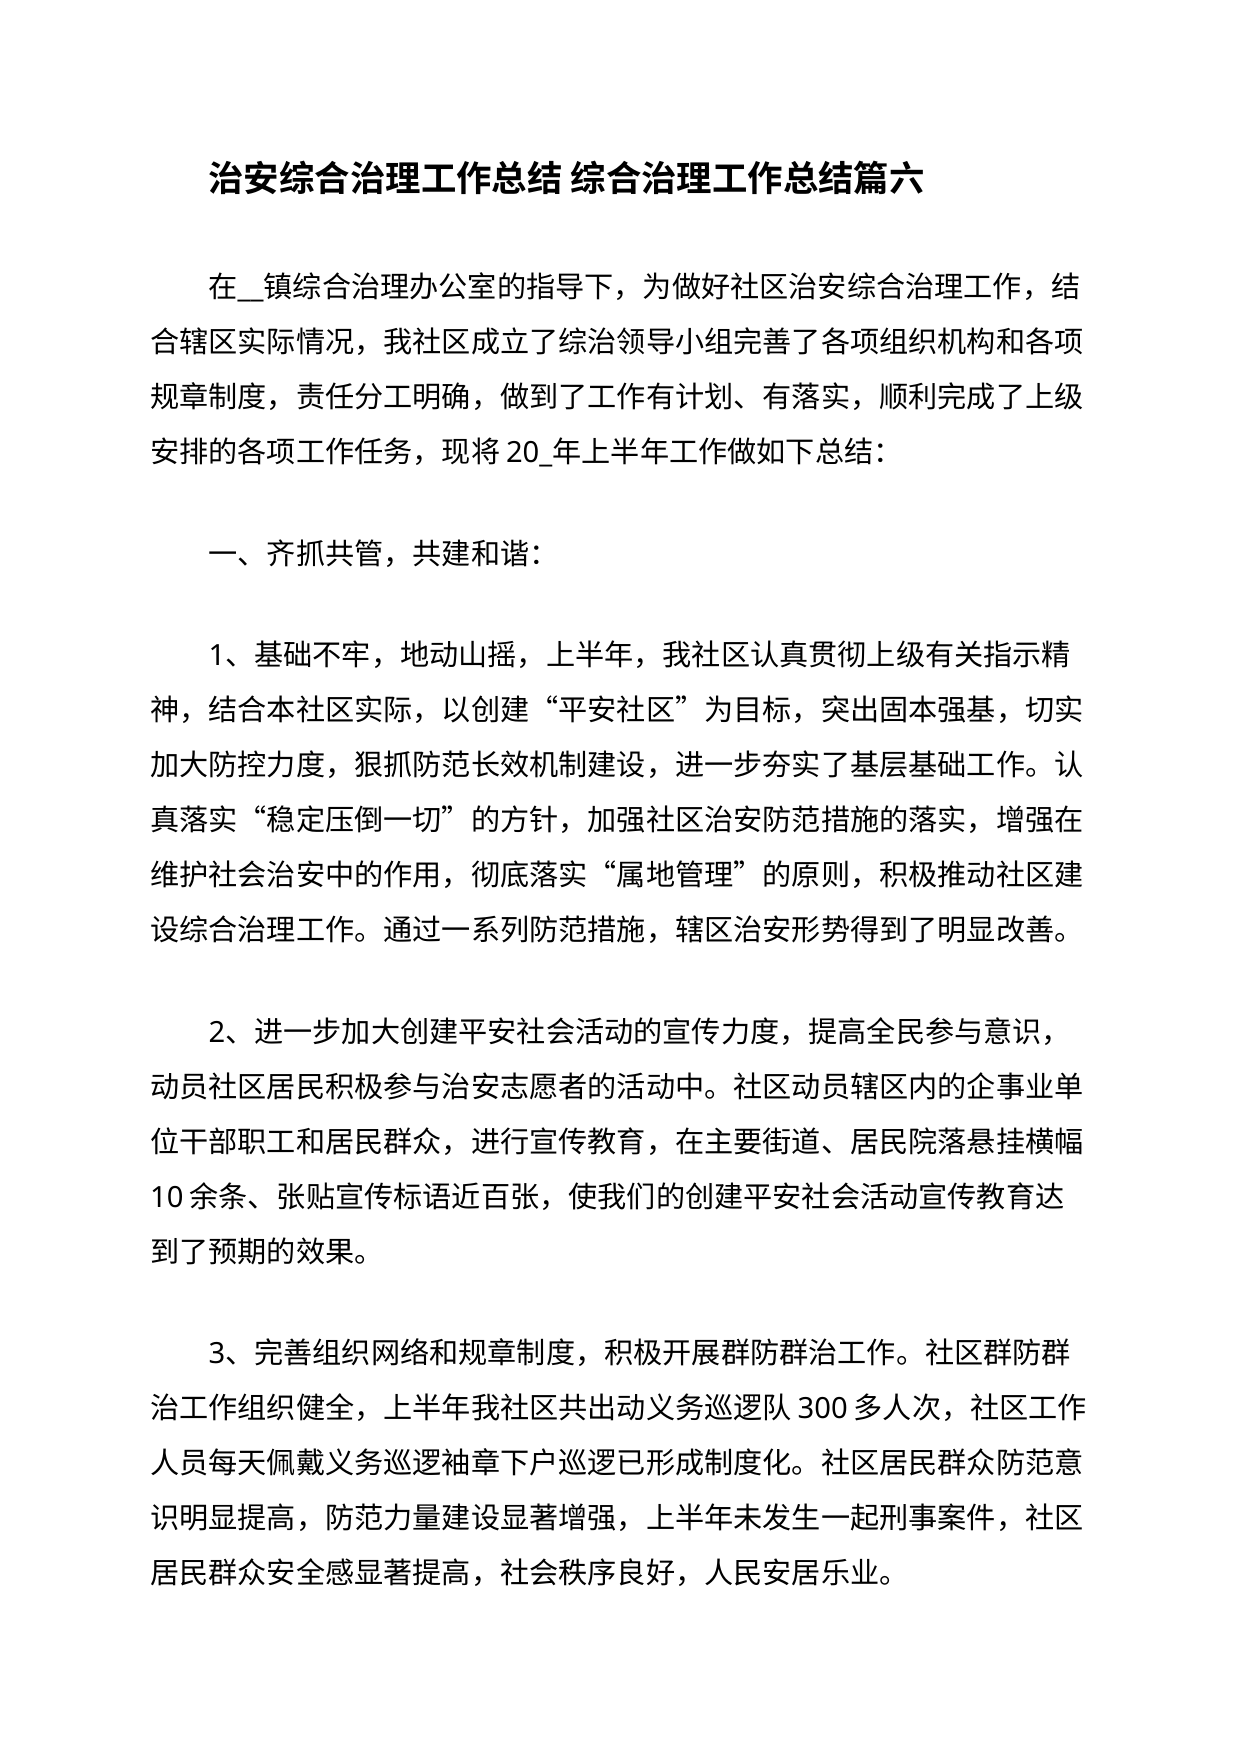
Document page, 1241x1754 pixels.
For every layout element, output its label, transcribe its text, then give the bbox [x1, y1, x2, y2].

text 一、齐抓共管，共建和谐： [150, 530, 1090, 572]
text 2、进一步加大创建平安社会活动的宣传力度，提高全民参与意识，动员社区居民积极参与治安志愿者的活动中。社区动员辖区内的企事业单位干部职工和居民群众，进行宣传教育，在主要街道、居民院落悬挂横幅10余条、张贴宣传标语近百张，使我们的创建平安社会活动宣传教育达到了预期的效果。 [150, 1008, 1090, 1270]
text 3、完善组织网络和规章制度，积极开展群防群治工作。社区群防群治工作组织健全，上半年我社区共出动义务巡逻队300多人次，社区工作人员每天佩戴义务巡逻袖章下户巡逻已形成制度化。社区居民群众防范意识明显提高，防范力量建设显著增强，上半年未发生一起刑事案件，社区居民群众安全感显著提高，社会秩序良好，人民安居乐业。 [150, 1330, 1090, 1592]
text 1、基础不牢，地动山摇，上半年，我社区认真贯彻上级有关指示精神，结合本社区实际，以创建“平安社区”为目标，突出固本强基，切实加大防控力度，狠抓防范长效机制建设，进一步夯实了基层基础工作。认真落实“稳定压倒一切”的方针，加强社区治安防范措施的落实，增强在维护社会治安中的作用，彻底落实“属地管理”的原则，积极推动社区建设综合治理工作。通过一系列防范措施，辖区治安形势得到了明显改善。 [150, 632, 1090, 949]
text 治安综合治理工作总结 综合治理工作总结篇六 [150, 150, 1090, 201]
text 在__镇综合治理办公室的指导下，为做好社区治安综合治理工作，结合辖区实际情况，我社区成立了综治领导小组完善了各项组织机构和各项规章制度，责任分工明确，做到了工作有计划、有落实，顺利完成了上级安排的各项工作任务，现将20_年上半年工作做如下总结： [150, 263, 1090, 471]
